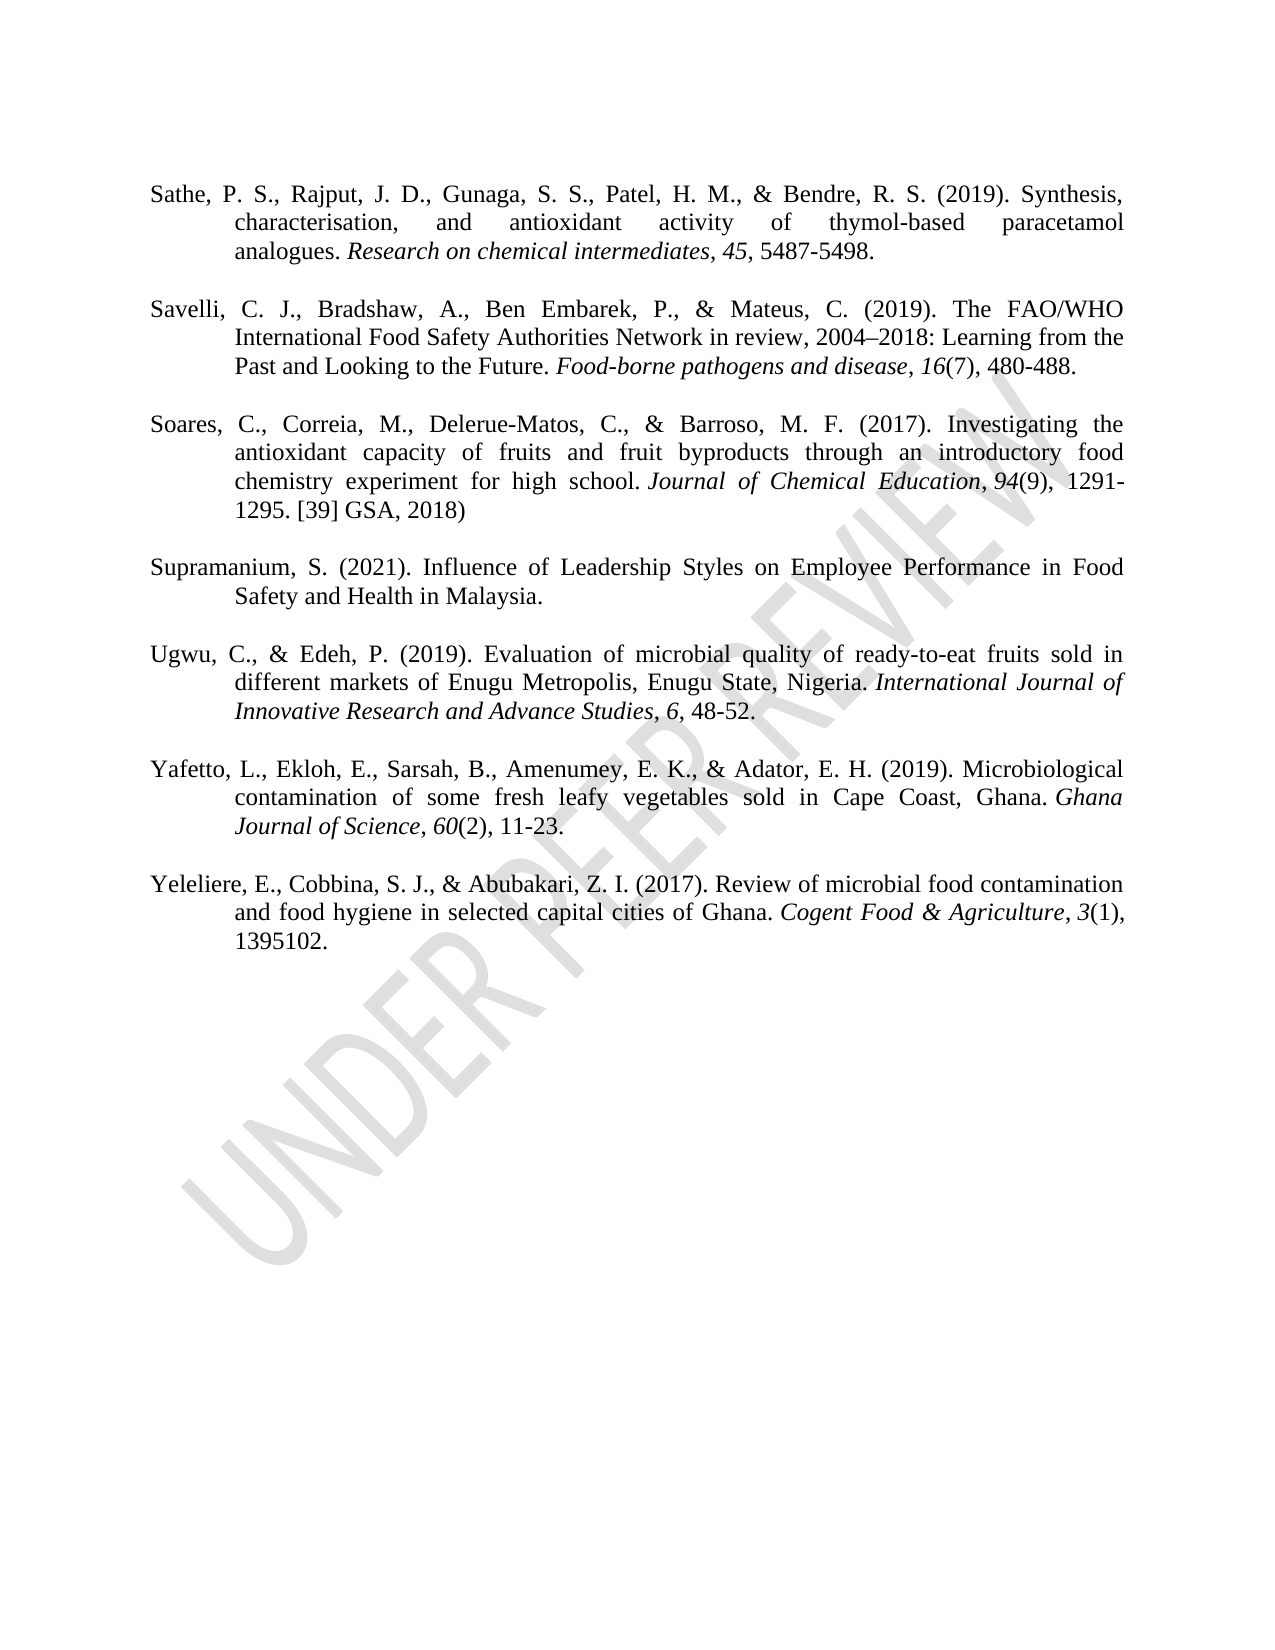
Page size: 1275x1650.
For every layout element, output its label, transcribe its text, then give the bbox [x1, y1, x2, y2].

text Yafetto, L., Ekloh, E., Sarsah, B., Amenumey, E. K., & Adator, E. H. (2019). Microbiological contamination of some fresh leafy vegetables sold in Cape Coast, Ghana. Ghana Journal of Science, 60(2), 11-23. [150, 754, 1125, 840]
text Soares, C., Correia, M., Delerue-Matos, C., & Barroso, M. F. (2017). Investigating the antioxidant capacity of fruits and fruit byproducts through an introductory food chemistry experiment for high school. Journal of Chemical Education, 94(9), 1291-1295. [39] GSA, 2018) [150, 409, 1125, 524]
text Yeleliere, E., Cobbina, S. J., & Abubakari, Z. I. (2017). Review of microbial food contamination and food hygiene in selected capital cities of Ghana. Cogent Food & Agriculture, 3(1), 1395102. [150, 869, 1125, 955]
text Supramanium, S. (2021). Influence of Leadership Styles on Employee Performance in Food Safety and Health in Malaysia. [150, 552, 1125, 610]
text Ugwu, C., & Edeh, P. (2019). Evaluation of microbial quality of ready-to-eat fruits sold in different markets of Enugu Metropolis, Enugu State, Nigeria. International Journal of Innovative Research and Advance Studies, 6, 48-52. [150, 639, 1125, 725]
text Savelli, C. J., Bradshaw, A., Ben Embarek, P., & Mateus, C. (2019). The FAO/WHO International Food Safety Authorities Network in review, 2004–2018: Learning from the Past and Looking to the Future. Food-borne pathogens and disease, 16(7), 480-488. [150, 294, 1125, 380]
text Sathe, P. S., Rajput, J. D., Gunaga, S. S., Patel, H. M., & Bendre, R. S. (2019). Synthesis, characterisation, and antioxidant activity of thymol-based paracetamol analogues. Research on chemical intermediates, 45, 5487-5498. [150, 179, 1125, 265]
